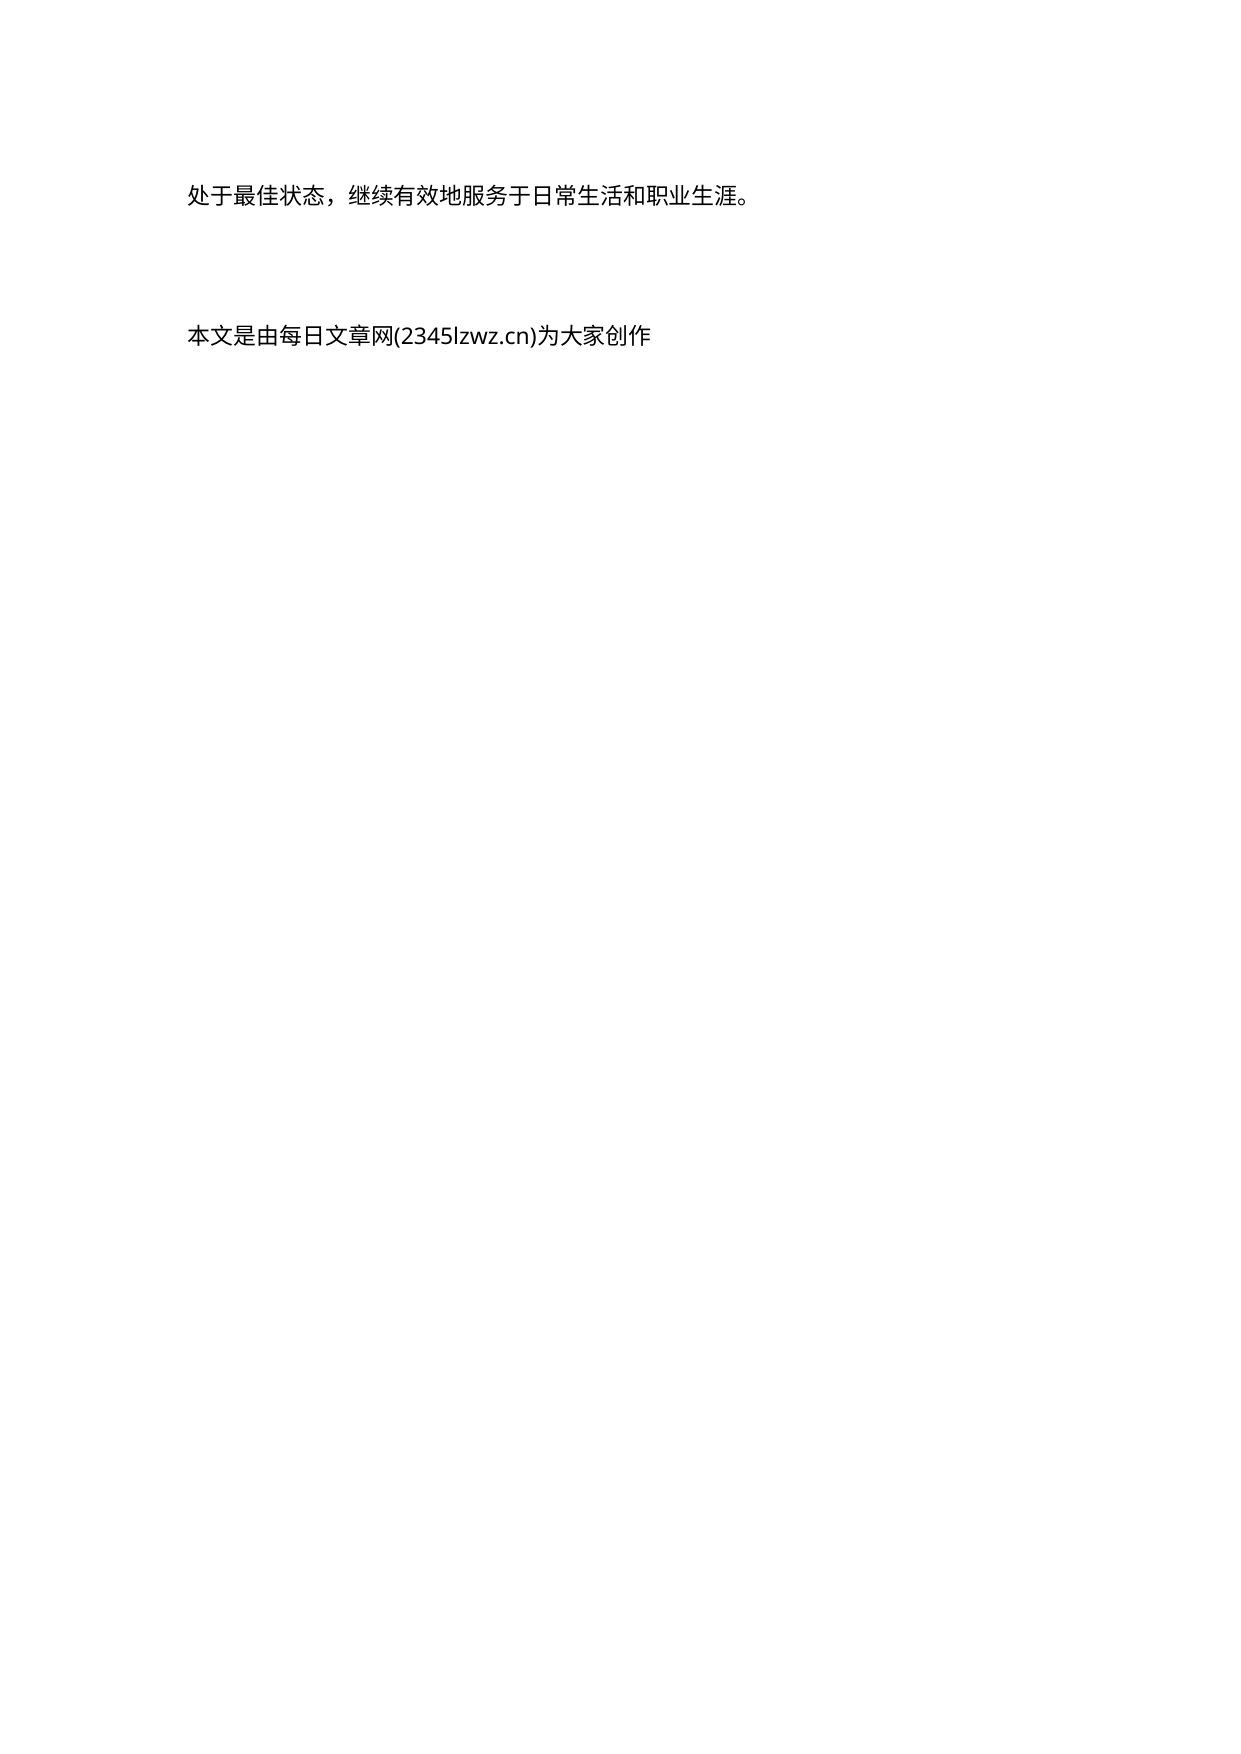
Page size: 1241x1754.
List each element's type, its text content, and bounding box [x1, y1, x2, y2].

text 本文是由每日文章网(2345lzwz.cn)为大家创作 [187, 302, 1053, 367]
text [187, 162, 1053, 227]
